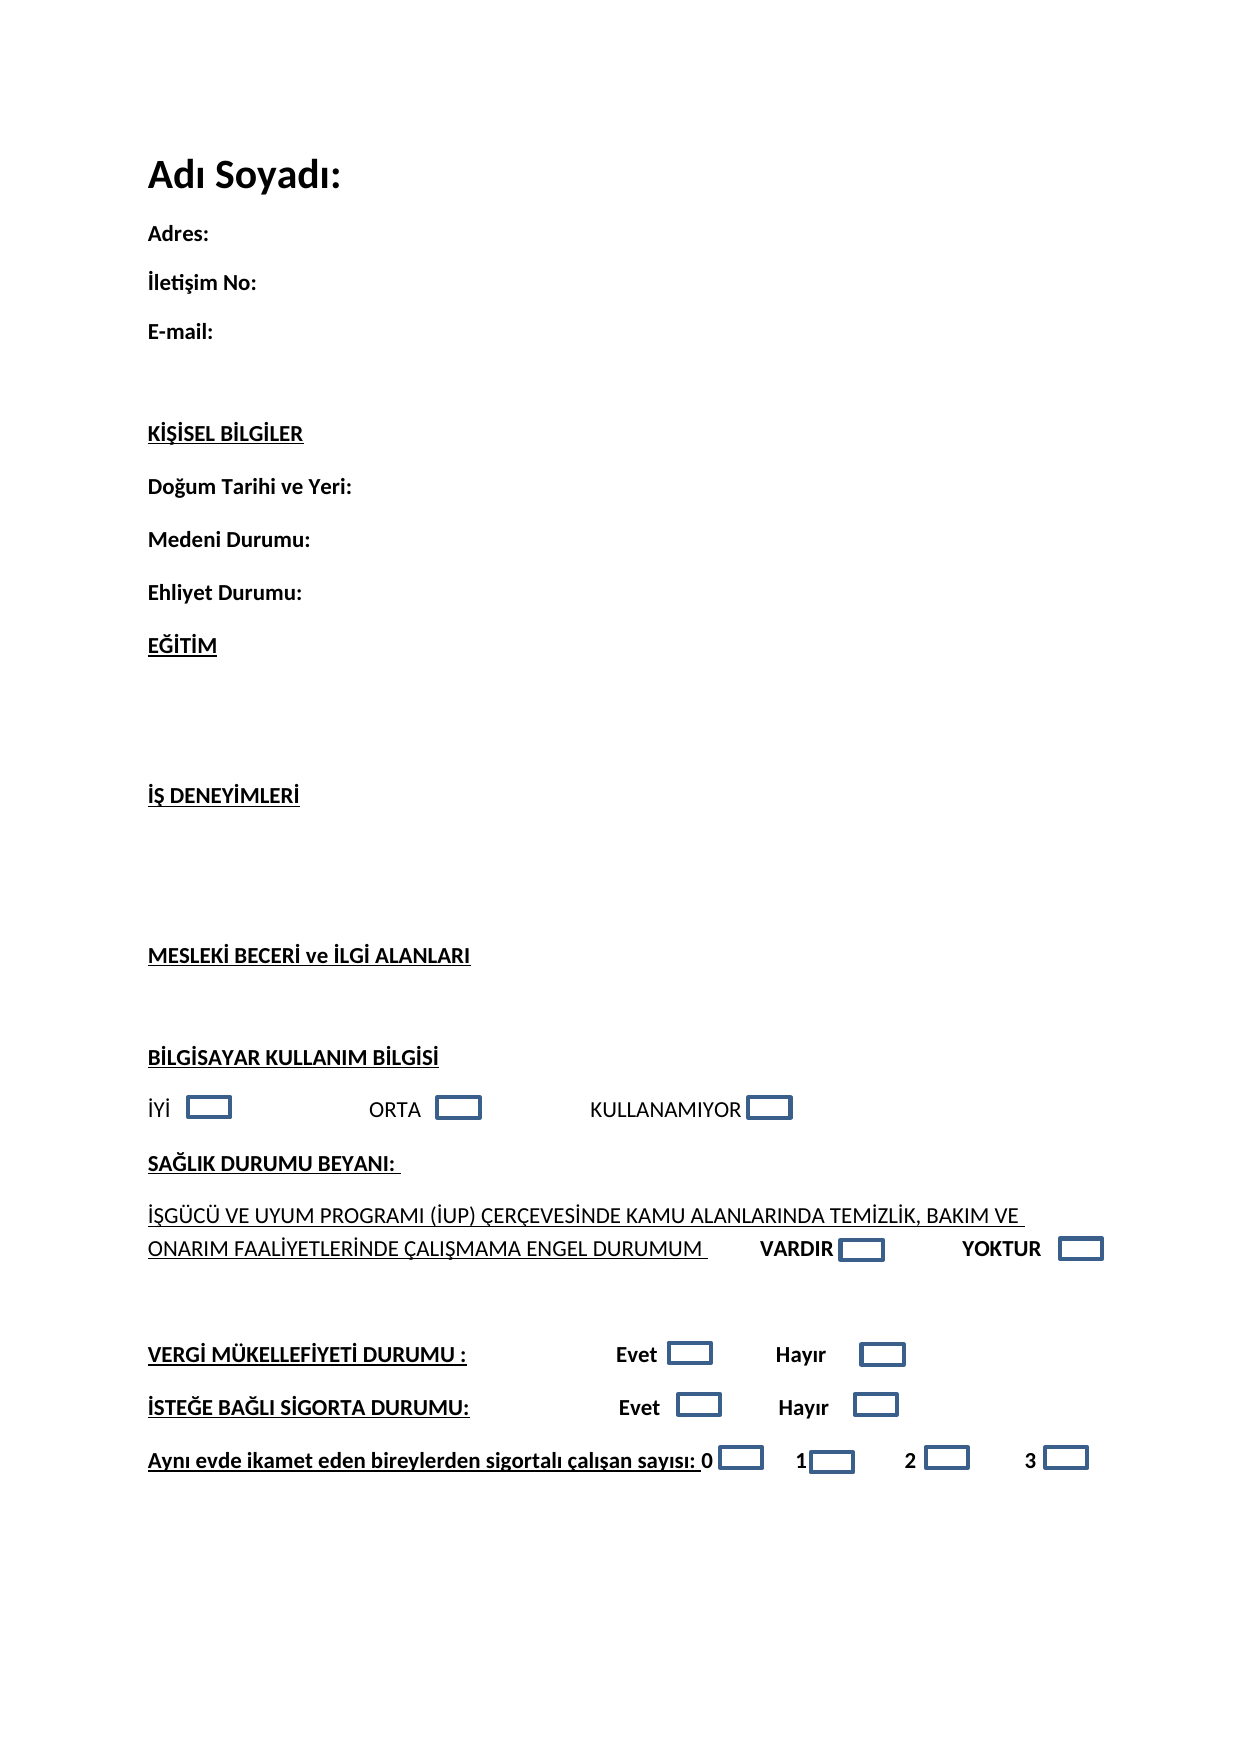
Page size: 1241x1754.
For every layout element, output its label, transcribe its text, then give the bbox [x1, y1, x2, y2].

text İletişim No: [148, 268, 1093, 296]
text Doğum Tarihi ve Yeri: [148, 472, 1093, 500]
text İSTEĞE BAĞLI SİGORTA DURUMU: Evet Hayır [148, 1393, 1093, 1421]
text MESLEKİ BECERİ ve İLGİ ALANLARI [148, 941, 1093, 969]
text KİŞİSEL BİLGİLER [148, 419, 1093, 447]
text İŞ DENEYİMLERİ [148, 782, 1093, 810]
text E-mail: [148, 317, 1093, 345]
text Adı Soyadı: [148, 148, 1093, 198]
text İŞGÜCÜ VE UYUM PROGRAMI (İUP) ÇERÇEVESİNDE KAMU ALANLARINDA TEMİZLİK, BAKIM VE ONARIM FAALİYETLERİNDE ÇALIŞMAMA ENGEL DURUMUM VARDIR YOKTUR [148, 1202, 1093, 1262]
text Medeni Durumu: [148, 525, 1093, 553]
text VERGİ MÜKELLEFİYETİ DURUMU : Evet Hayır [148, 1340, 1093, 1368]
text Adres: [148, 219, 1093, 247]
text Ehliyet Durumu: [148, 578, 1093, 606]
text BİLGİSAYAR KULLANIM BİLGİSİ [148, 1043, 1093, 1071]
text İYİ ORTA KULLANAMIYOR [148, 1096, 1093, 1124]
text EĞİTİM [148, 631, 1093, 659]
text SAĞLIK DURUMU BEYANI: [148, 1149, 1093, 1177]
text Aynı evde ikamet eden bireylerden sigortalı çalışan sayısı: 0 1 2 3 [148, 1446, 1093, 1474]
